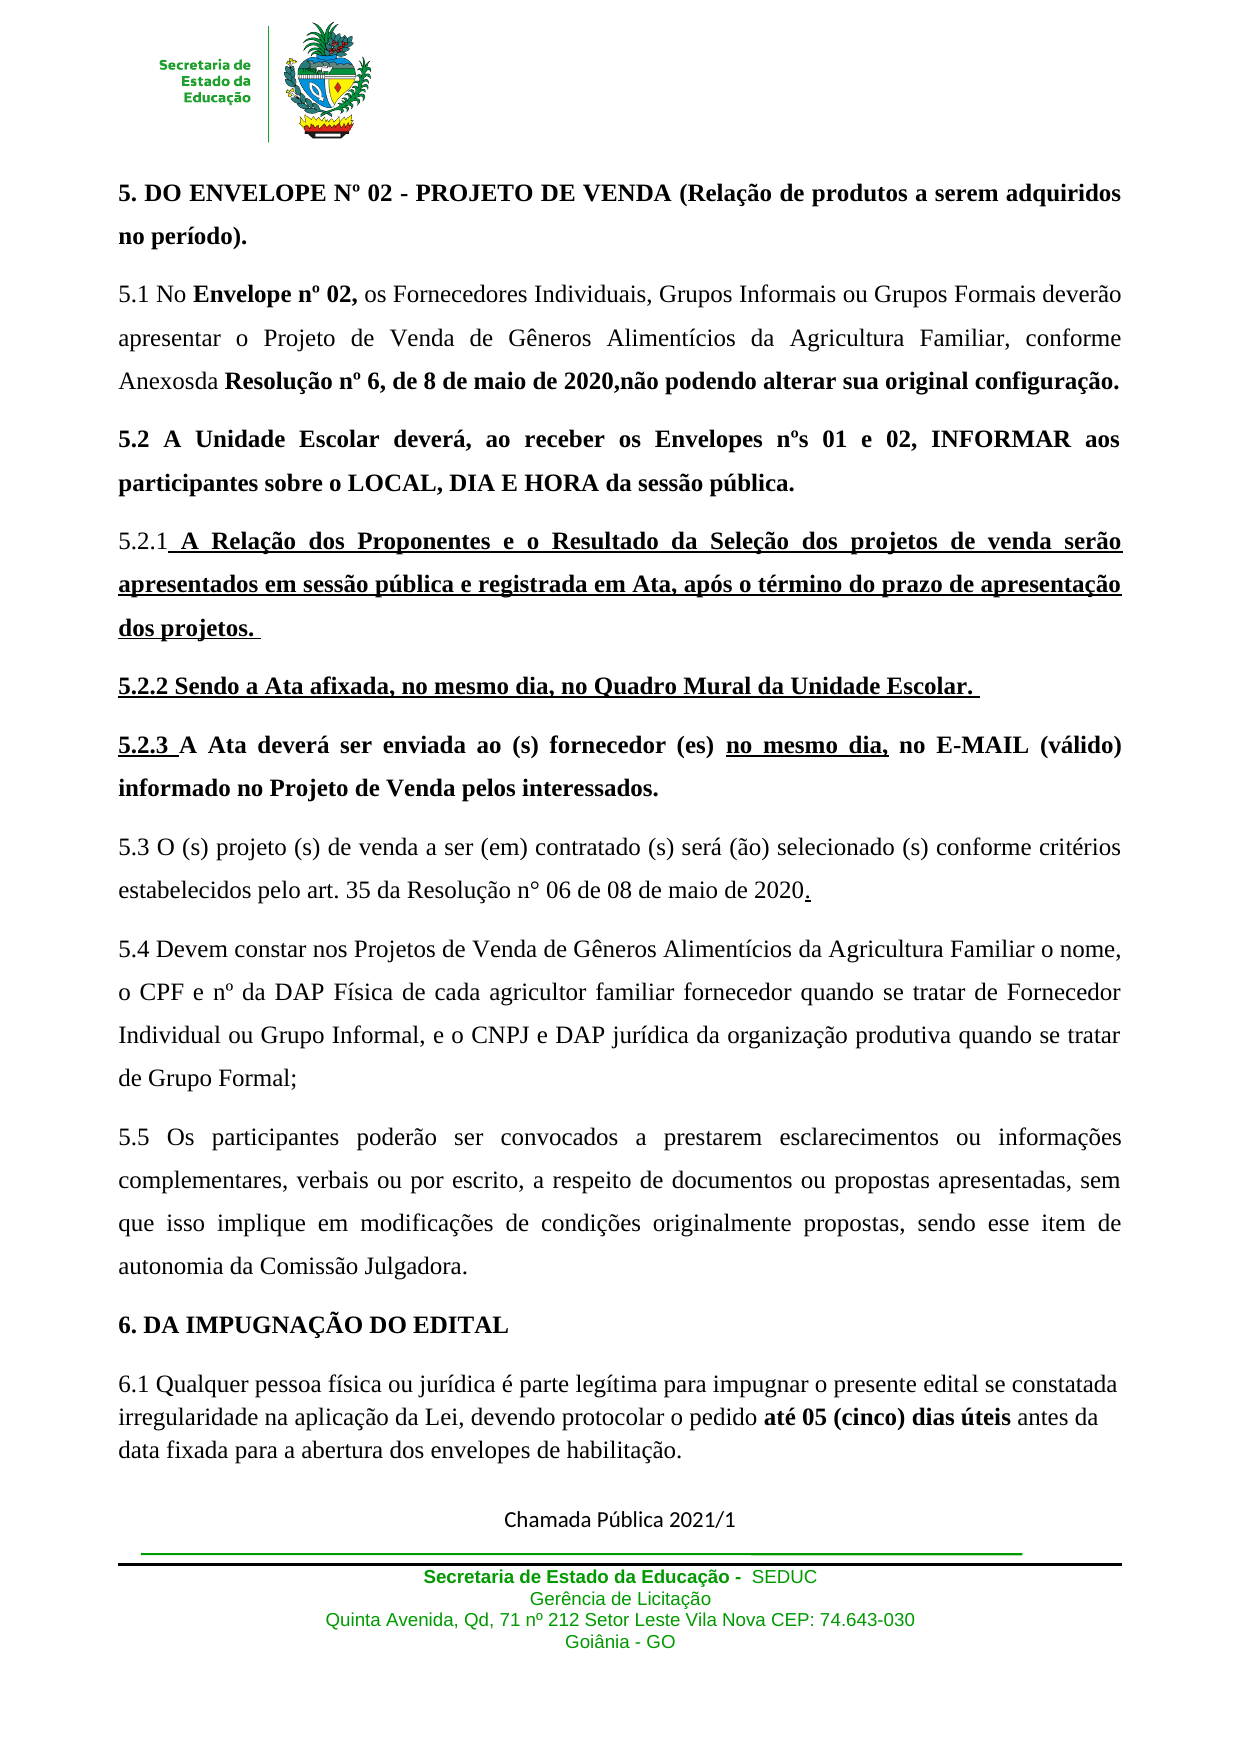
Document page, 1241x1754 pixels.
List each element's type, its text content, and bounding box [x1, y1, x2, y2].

picture [118, 14, 412, 150]
text 6.1 Qualquer pessoa física ou jurídica é parte legítima para impugnar o presente edital se constatada irregularidade na aplicação da Lei, devendo protocolar o pedido até 05 (cinco) dias úteis antes da data fixada para a abertura dos envelopes de habilitação. [118, 1369, 1122, 1464]
text 5.2.2 Sendo a Ata afixada, no mesmo dia, no Quadro Mural da Unidade Escolar. [118, 671, 1122, 700]
text 5.2.3 A Ata deverá ser enviada ao (s) fornecedor (es) no mesmo dia, no E-MAIL (válido) informado no Projeto de Venda pelos interessados. [118, 730, 1122, 802]
text 5.2.1 A Relação dos Proponentes e o Resultado da Seleção dos projetos de venda serão apresentados em sessão pública e registrada em Ata, após o término do prazo de apresentação dos projetos. [118, 596, 1122, 641]
text 5.1 No Envelope nº 02, os Fornecedores Individuais, Grupos Informais ou Grupos Formais deverão apresentar o Projeto de Venda de Gêneros Alimentícios da Agricultura Familiar, conforme Anexosda Resolução nº 6, de 8 de maio de 2020,não podendo alterar sua original configuração. [118, 279, 1122, 394]
text 5.5 Os participantes poderão ser convocados a prestarem esclarecimentos ou informações complementares, verbais ou por escrito, a respeito de documentos ou propostas apresentadas, sem que isso implique em modificações de condições originalmente propostas, sendo esse item de autonomia da Comissão Julgadora. [118, 1122, 1122, 1280]
text 5.4 Devem constar nos Projetos de Venda de Gêneros Alimentícios da Agricultura Familiar o nome, o CPF e nº da DAP Física de cada agricultor familiar fornecedor quando se tratar de Fornecedor Individual ou Grupo Informal, e o CNPJ e DAP jurídica da organização produtiva quando se tratar de Grupo Formal; [118, 934, 1122, 1092]
text 5.2.1 A Relação dos Proponentes e o Resultado da Seleção dos projetos de venda serão apresentados em sessão pública e registrada em Ata, após o término do prazo de apresentação dos projetos. [118, 526, 1122, 594]
text 6. DA IMPUGNAÇÃO DO EDITAL [118, 1310, 1122, 1339]
text 5.2 A Unidade Escolar deverá, ao receber os Envelopes nºs 01 e 02, INFORMAR aos participantes sobre o LOCAL, DIA E HORA da sessão pública. [118, 424, 1122, 496]
text 5. DO ENVELOPE Nº 02 - PROJETO DE VENDA (Relação de produtos a serem adquiridos no período). [118, 178, 1122, 249]
text 5.3 O (s) projeto (s) de venda a ser (em) contratado (s) será (ão) selecionado (s) conforme critérios estabelecidos pelo art. 35 da Resolução n° 06 de 08 de maio de 2020. [118, 832, 1122, 904]
